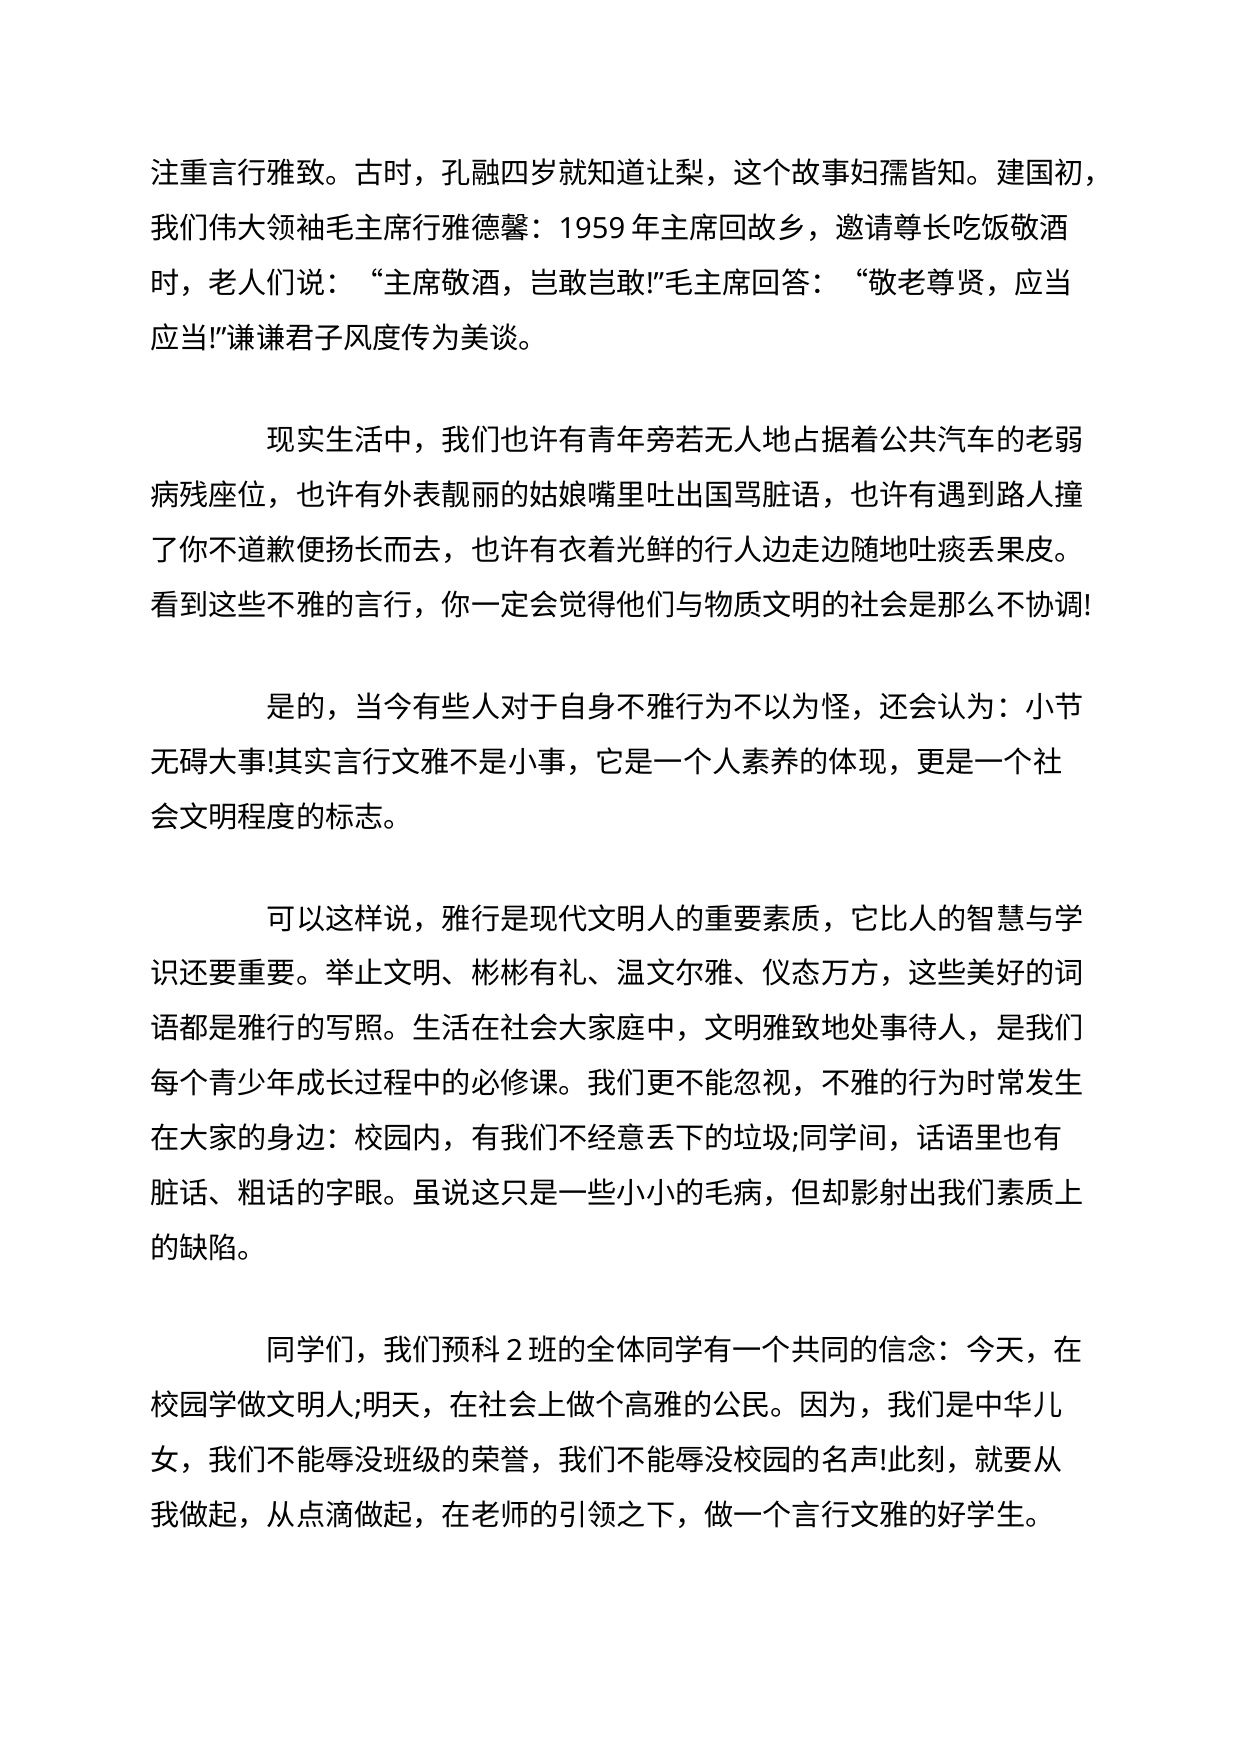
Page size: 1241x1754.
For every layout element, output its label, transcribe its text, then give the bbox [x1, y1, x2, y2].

text 现实生活中，我们也许有青年旁若无人地占据着公共汽车的老弱病残座位，也许有外表靓丽的姑娘嘴里吐出国骂脏语，也许有遇到路人撞了你不道歉便扬长而去，也许有衣着光鲜的行人边走边随地吐痰丢果皮。看到这些不雅的言行，你一定会觉得他们与物质文明的社会是那么不协调! [150, 417, 1090, 624]
text 是的，当今有些人对于自身不雅行为不以为怪，还会认为：小节无碍大事!其实言行文雅不是小事，它是一个人素养的体现，更是一个社会文明程度的标志。 [150, 683, 1090, 836]
text 可以这样说，雅行是现代文明人的重要素质，它比人的智慧与学识还要重要。举止文明、彬彬有礼、温文尔雅、仪态万方，这些美好的词语都是雅行的写照。生活在社会大家庭中，文明雅致地处事待人，是我们每个青少年成长过程中的必修课。我们更不能忽视，不雅的行为时常发生在大家的身边：校园内，有我们不经意丢下的垃圾;同学间，话语里也有脏话、粗话的字眼。虽说这只是一些小小的毛病，但却影射出我们素质上的缺陷。 [150, 895, 1090, 1267]
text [150, 150, 1090, 357]
text 同学们，我们预科2班的全体同学有一个共同的信念：今天，在校园学做文明人;明天，在社会上做个高雅的公民。因为，我们是中华儿女，我们不能辱没班级的荣誉，我们不能辱没校园的名声!此刻，就要从我做起，从点滴做起，在老师的引领之下，做一个言行文雅的好学生。 [150, 1326, 1090, 1534]
